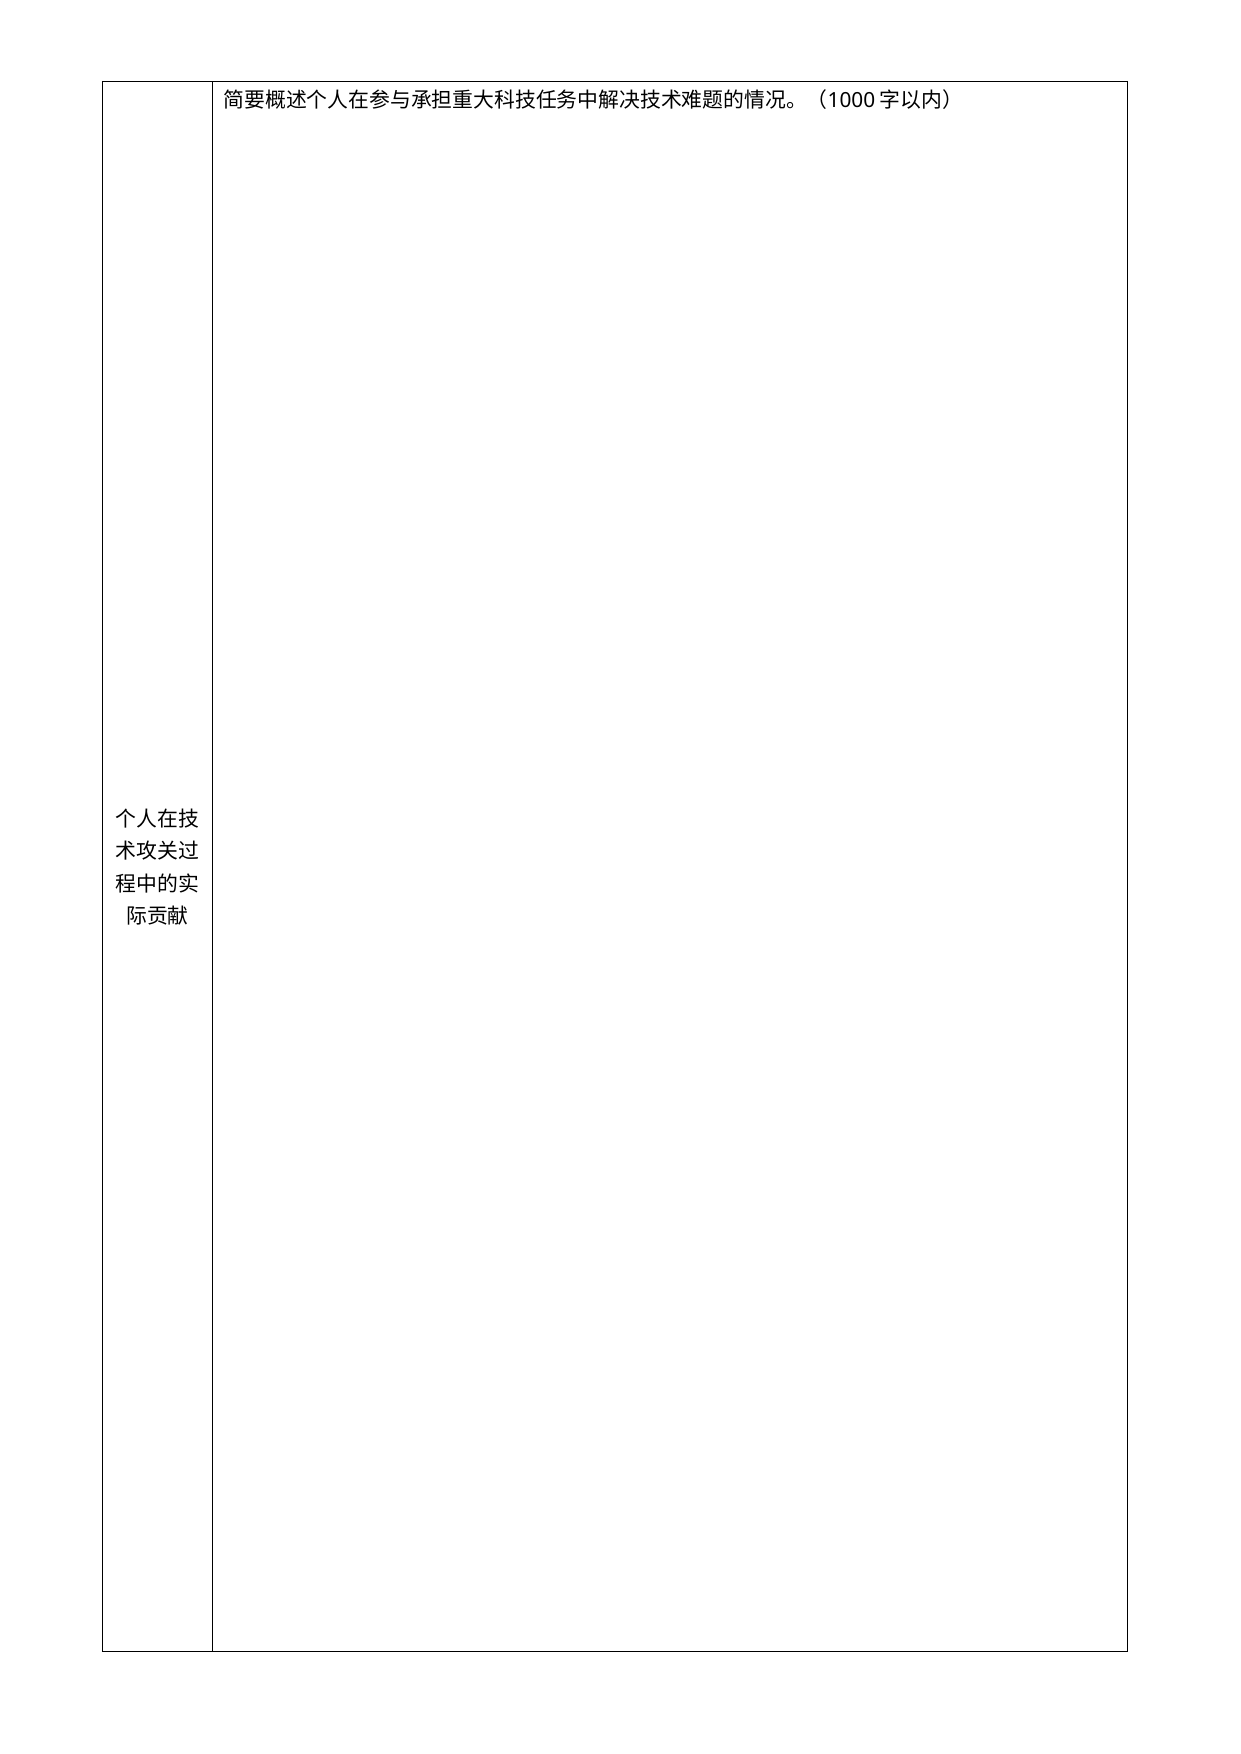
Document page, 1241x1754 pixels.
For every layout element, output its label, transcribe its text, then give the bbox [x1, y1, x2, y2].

table_cell 个人在技术攻关过程中的实际贡献 [103, 82, 212, 1651]
table_cell 简要概述个人在参与承担重大科技任务中解决技术难题的情况。（1000字以内） [213, 82, 1127, 1651]
